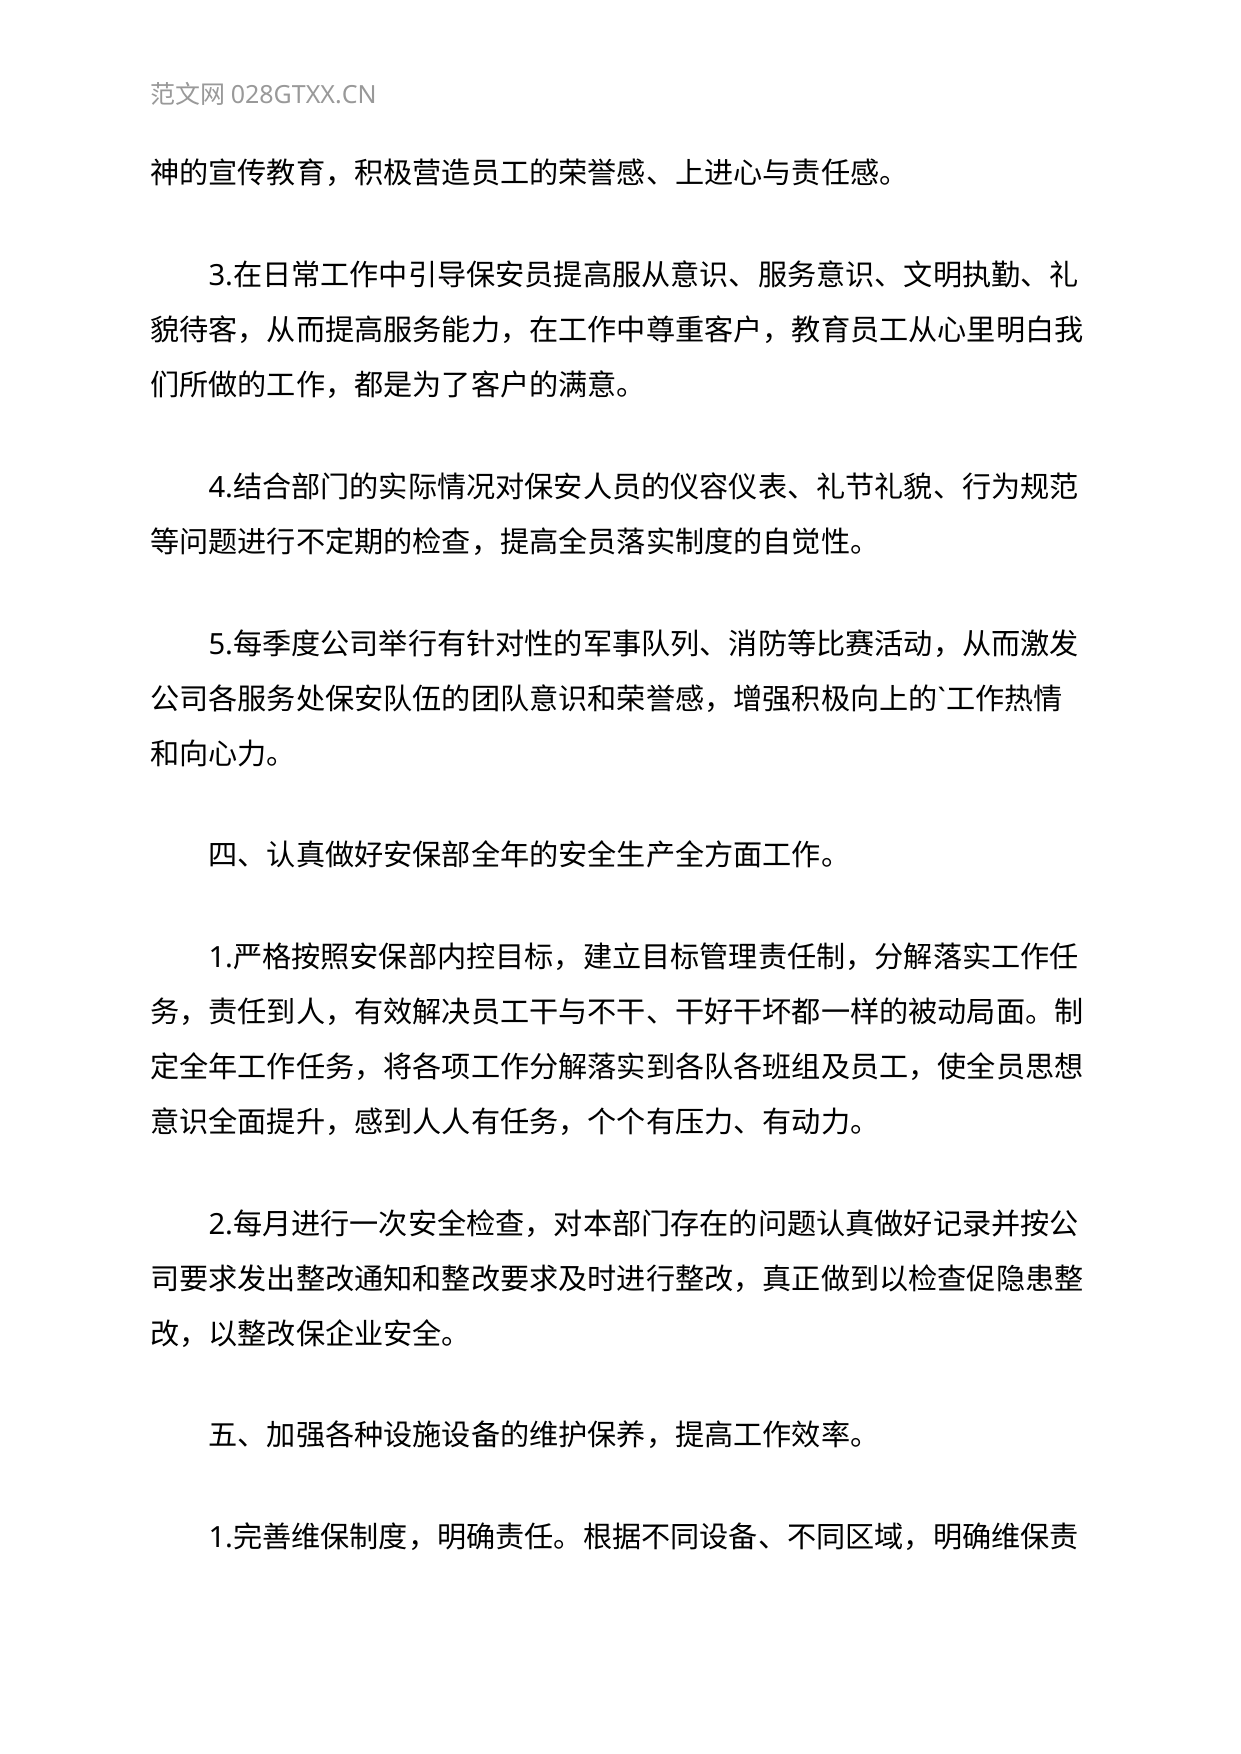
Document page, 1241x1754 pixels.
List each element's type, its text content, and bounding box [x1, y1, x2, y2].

text 3.在日常工作中引导保安员提高服从意识、服务意识、文明执勤、礼貌待客，从而提高服务能力，在工作中尊重客户，教育员工从心里明白我们所做的工作，都是为了客户的满意。 [150, 252, 1090, 404]
text 五、加强各种设施设备的维护保养，提高工作效率。 [150, 1412, 1090, 1454]
text 1.严格按照安保部内控目标，建立目标管理责任制，分解落实工作任务，责任到人，有效解决员工干与不干、干好干坏都一样的被动局面。制定全年工作任务，将各项工作分解落实到各队各班组及员工，使全员思想意识全面提升，感到人人有任务，个个有压力、有动力。 [150, 934, 1090, 1141]
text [150, 1514, 1090, 1556]
text 5.每季度公司举行有针对性的军事队列、消防等比赛活动，从而激发公司各服务处保安队伍的团队意识和荣誉感，增强积极向上的`工作热情和向心力。 [150, 620, 1090, 772]
text 四、认真做好安保部全年的安全生产全方面工作。 [150, 832, 1090, 874]
text 2.每月进行一次安全检查，对本部门存在的问题认真做好记录并按公司要求发出整改通知和整改要求及时进行整改，真正做到以检查促隐患整改，以整改保企业安全。 [150, 1200, 1090, 1352]
text 4.结合部门的实际情况对保安人员的仪容仪表、礼节礼貌、行为规范等问题进行不定期的检查，提高全员落实制度的自觉性。 [150, 463, 1090, 561]
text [150, 150, 1090, 192]
